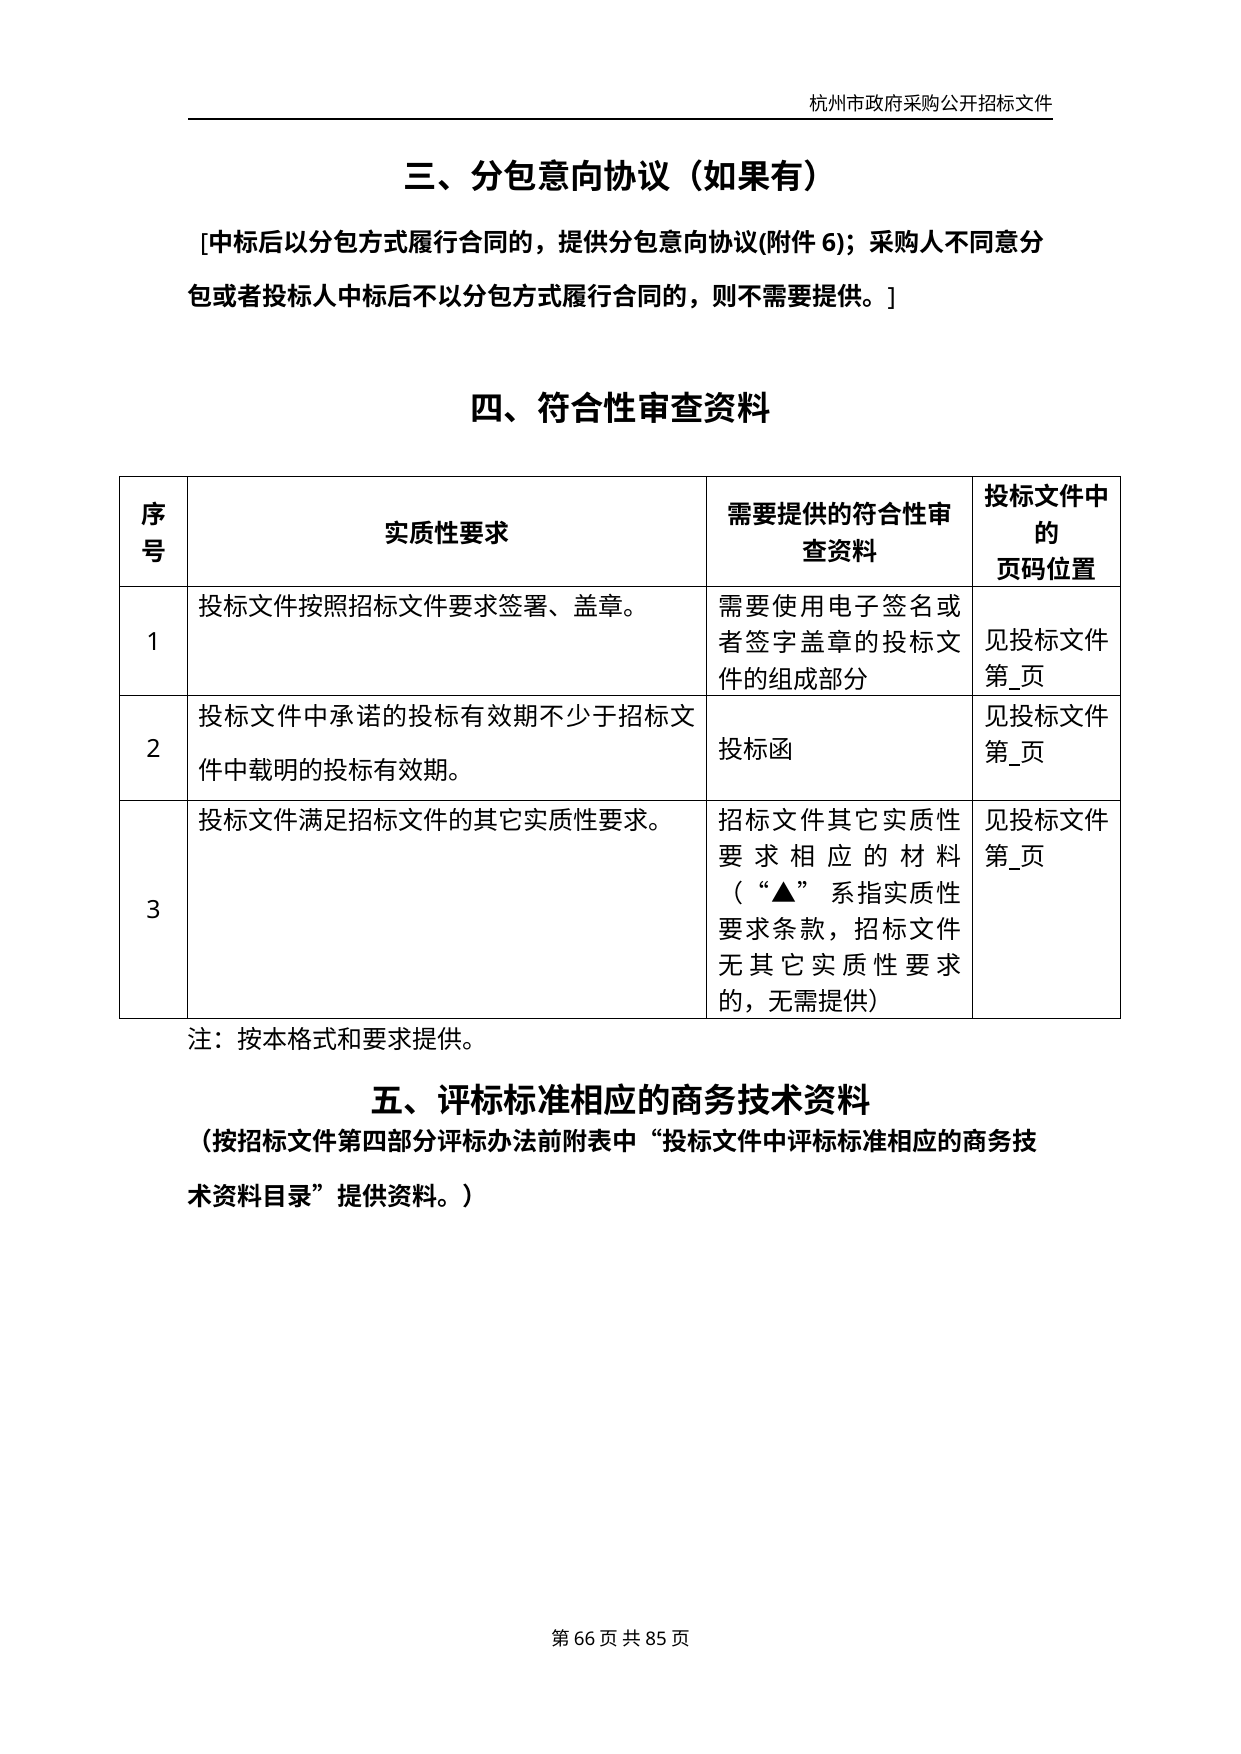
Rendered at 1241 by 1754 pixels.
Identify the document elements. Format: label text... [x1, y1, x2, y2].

table_cell 1 [120, 587, 187, 695]
text 三、分包意向协议（如果有） [187, 150, 1053, 198]
table_cell 见投标文件 第 页 [973, 587, 1120, 695]
table_cell 投标文件中承诺的投标有效期不少于招标文件中载明的投标有效期。 [188, 696, 706, 799]
table_cell 投标文件按照招标文件要求签署、盖章。 [188, 587, 706, 695]
table_header 需要提供的符合性审查资料 [707, 477, 972, 586]
table_header 实质性要求 [188, 477, 706, 586]
table_cell 投标文件满足招标文件的其它实质性要求。 [188, 801, 706, 1018]
text [中标后以分包方式履行合同的，提供分包意向协议(附件6)；采购人不同意分包或者投标人中标后不以分包方式履行合同的，则不需要提供。] [187, 222, 1053, 313]
table_header 投标文件中的 页码位置 [973, 477, 1120, 586]
table_header 序号 [120, 477, 187, 586]
table_cell 见投标文件第 页 [973, 801, 1120, 1018]
table_cell 投标函 [707, 696, 972, 799]
table_cell 3 [120, 801, 187, 1018]
text 五、评标标准相应的商务技术资料 [187, 1073, 1053, 1122]
text 注：按本格式和要求提供。 [187, 1019, 1009, 1055]
table_cell 见投标文件第 页 [973, 696, 1120, 799]
table_cell 需要使用电子签名或者签字盖章的投标文件的组成部分 [707, 587, 972, 695]
text （按招标文件第四部分评标办法前附表中“投标文件中评标标准相应的商务技术资料目录”提供资料。） [187, 1122, 1053, 1212]
text 四、符合性审查资料 [187, 382, 1053, 430]
table_cell 招标文件其它实质性要求相应的材料（“▲” 系指实质性要求条款，招标文件无其它实质性要求的，无需提供） [707, 801, 972, 1018]
table_cell 2 [120, 696, 187, 799]
